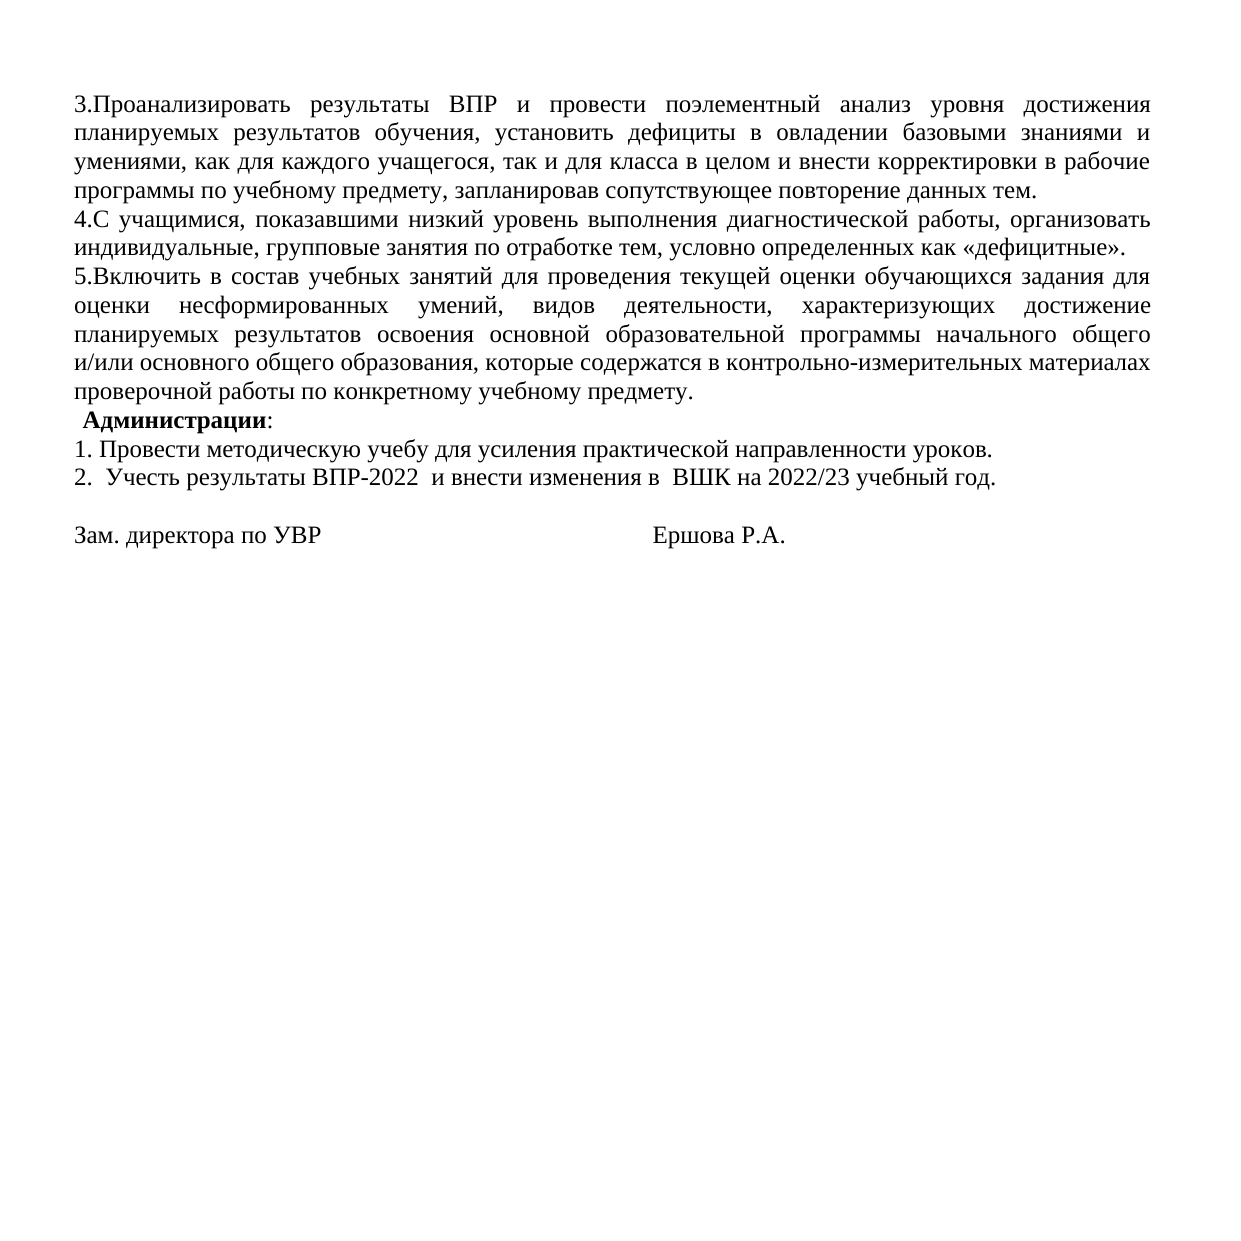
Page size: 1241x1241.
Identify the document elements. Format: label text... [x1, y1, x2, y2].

text 5.Включить в состав учебных занятий для проведения текущей оценки обучающихся задания для оценки несформированных умений, видов деятельности, характеризующих достижение планируемых результатов освоения основной образовательной программы начального общего и/или основного общего образования, которые содержатся в контрольно-измерительных материалах проверочной работы по конкретному учебному предмету. [74, 261, 1152, 405]
text 3.Проанализировать результаты ВПР и провести поэлементный анализ уровня достижения планируемых результатов обучения, установить дефициты в овладении базовыми знаниями и умениями, как для каждого учащегося, так и для класса в целом и внести корректировки в рабочие программы по учебному предмету, запланировав сопутствующее повторение данных тем. [74, 89, 1152, 204]
text 4.С учащимися, показавшими низкий уровень выполнения диагностической работы, организовать индивидуальные, групповые занятия по отработке тем, условно определенных как «дефицитные». [74, 204, 1152, 261]
text 2. Учесть результаты ВПР-2022 и внести изменения в ВШК на 2022/23 учебный год. [74, 462, 1152, 491]
text Зам. директора по УВР Ершова Р.А. [74, 520, 1152, 549]
text 1. Провести методическую учебу для усиления практической направленности уроков. [74, 434, 1152, 462]
text Администрации: [74, 405, 1152, 434]
